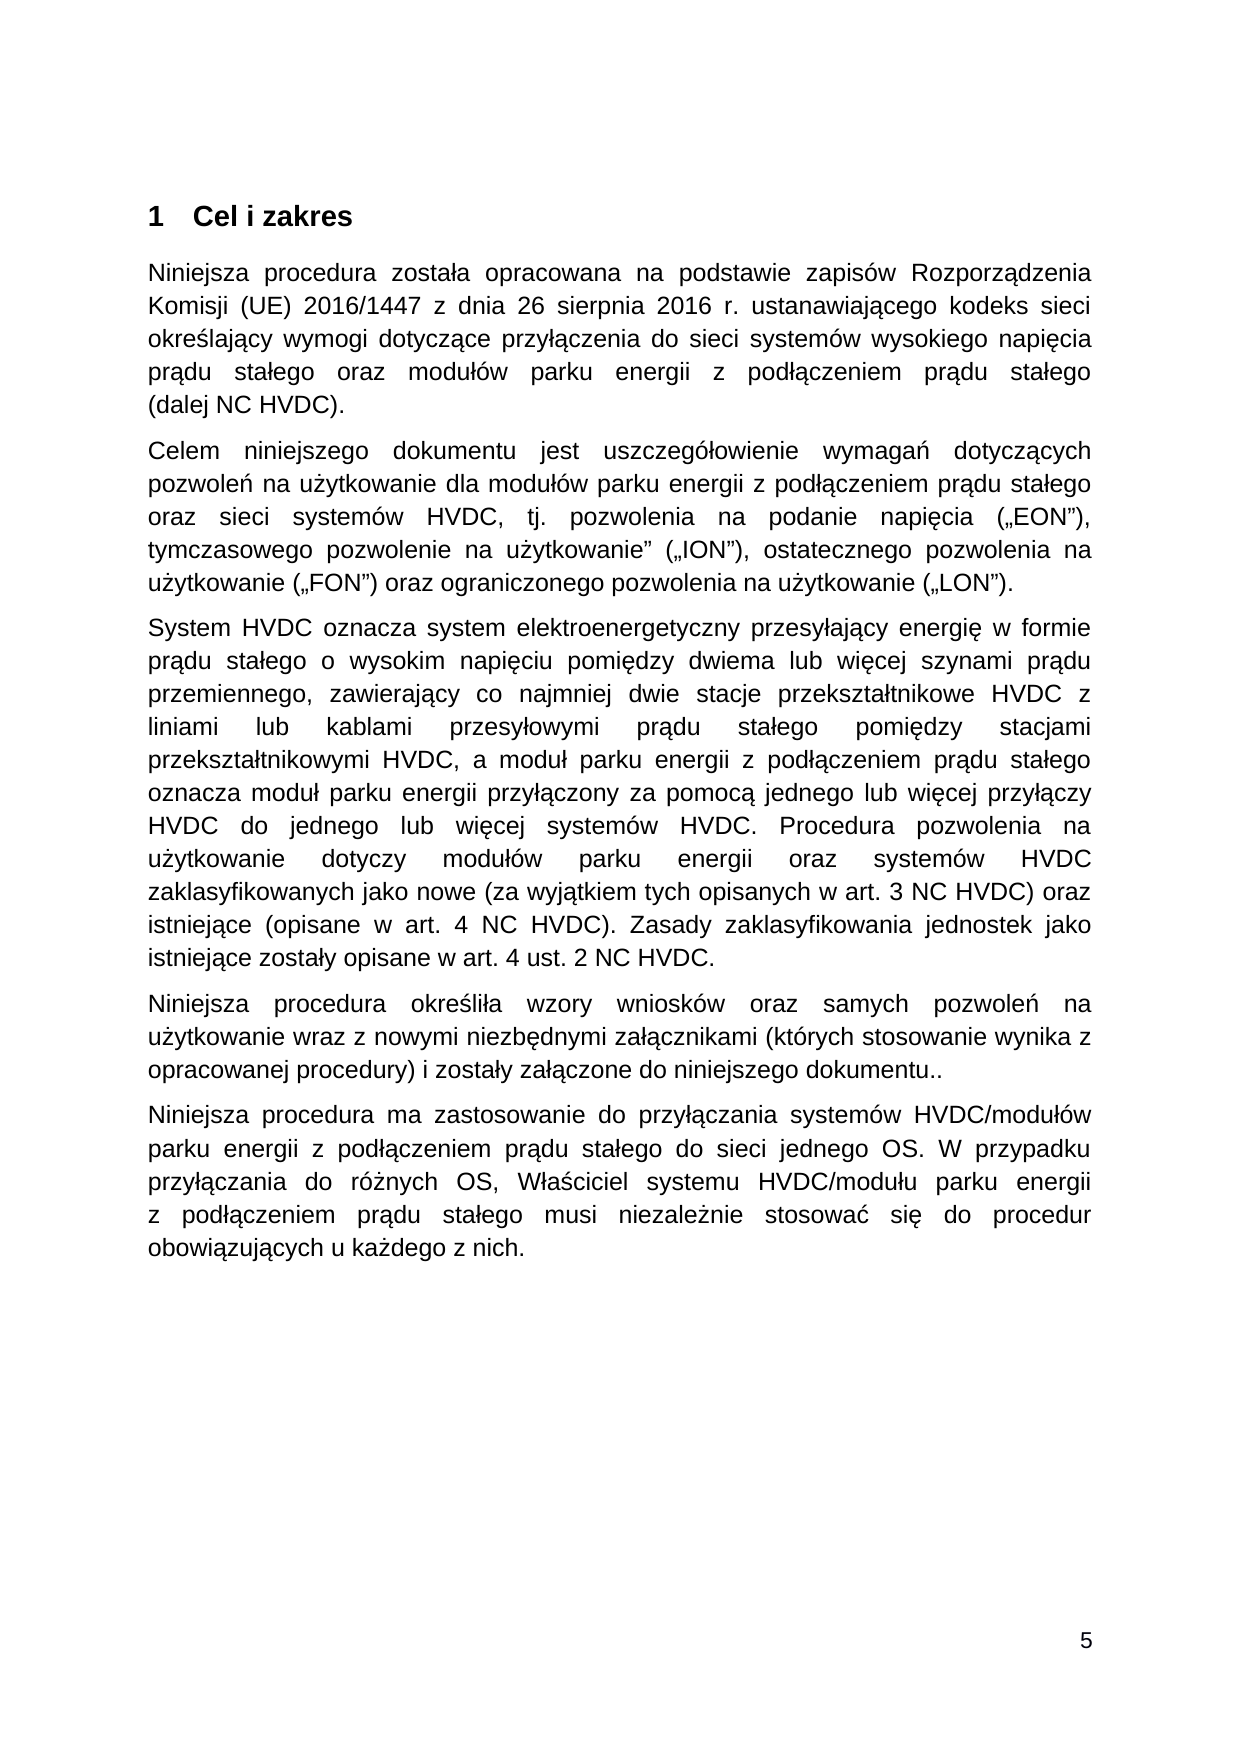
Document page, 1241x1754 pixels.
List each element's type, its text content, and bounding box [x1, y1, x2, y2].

text System HVDC oznacza system elektroenergetyczny przesyłający energię w formie prądu stałego o wysokim napięciu pomiędzy dwiema lub więcej szynami prądu przemiennego, zawierający co najmniej dwie stacje przekształtnikowe HVDC z liniami lub kablami przesyłowymi prądu stałego pomiędzy stacjami przekształtnikowymi HVDC, a moduł parku energii z podłączeniem prądu stałego oznacza moduł parku energii przyłączony za pomocą jednego lub więcej przyłączy HVDC do jednego lub więcej systemów HVDC. Procedura pozwolenia na użytkowanie dotyczy modułów parku energii oraz systemów HVDC zaklasyfikowanych jako nowe (za wyjątkiem tych opisanych w art. 3 NC HVDC) oraz istniejące (opisane w art. 4 NC HVDC). Zasady zaklasyfikowania jednostek jako istniejące zostały opisane w art. 4 ust. 2 NC HVDC. [148, 613, 1093, 972]
text Niniejsza procedura określiła wzory wniosków oraz samych pozwoleń na użytkowanie wraz z nowymi niezbędnymi załącznikami (których stosowanie wynika z opracowanej procedury) i zostały załączone do niniejszego dokumentu.. [148, 989, 1093, 1084]
subtitle Cel i zakres [148, 199, 1093, 232]
text Niniejsza procedura ma zastosowanie do przyłączania systemów HVDC/modułów parku energii z podłączeniem prądu stałego do sieci jednego OS. W przypadku przyłączania do różnych OS, Właściciel systemu HVDC/modułu parku energii z podłączeniem prądu stałego musi niezależnie stosować się do procedur obowiązujących u każdego z nich. [148, 1101, 1093, 1261]
text Celem niniejszego dokumentu jest uszczegółowienie wymagań dotyczących pozwoleń na użytkowanie dla modułów parku energii z podłączeniem prądu stałego oraz sieci systemów HVDC, tj. pozwolenia na podanie napięcia („EON”), tymczasowego pozwolenie na użytkowanie” („ION”), ostatecznego pozwolenia na użytkowanie („FON”) oraz ograniczonego pozwolenia na użytkowanie („LON”). [148, 436, 1093, 596]
text Niniejsza procedura została opracowana na podstawie zapisów Rozporządzenia Komisji (UE) 2016/1447 z dnia 26 sierpnia 2016 r. ustanawiającego kodeks sieci określający wymogi dotyczące przyłączenia do sieci systemów wysokiego napięcia prądu stałego oraz modułów parku energii z podłączeniem prądu stałego (dalej NC HVDC). [148, 258, 1093, 419]
